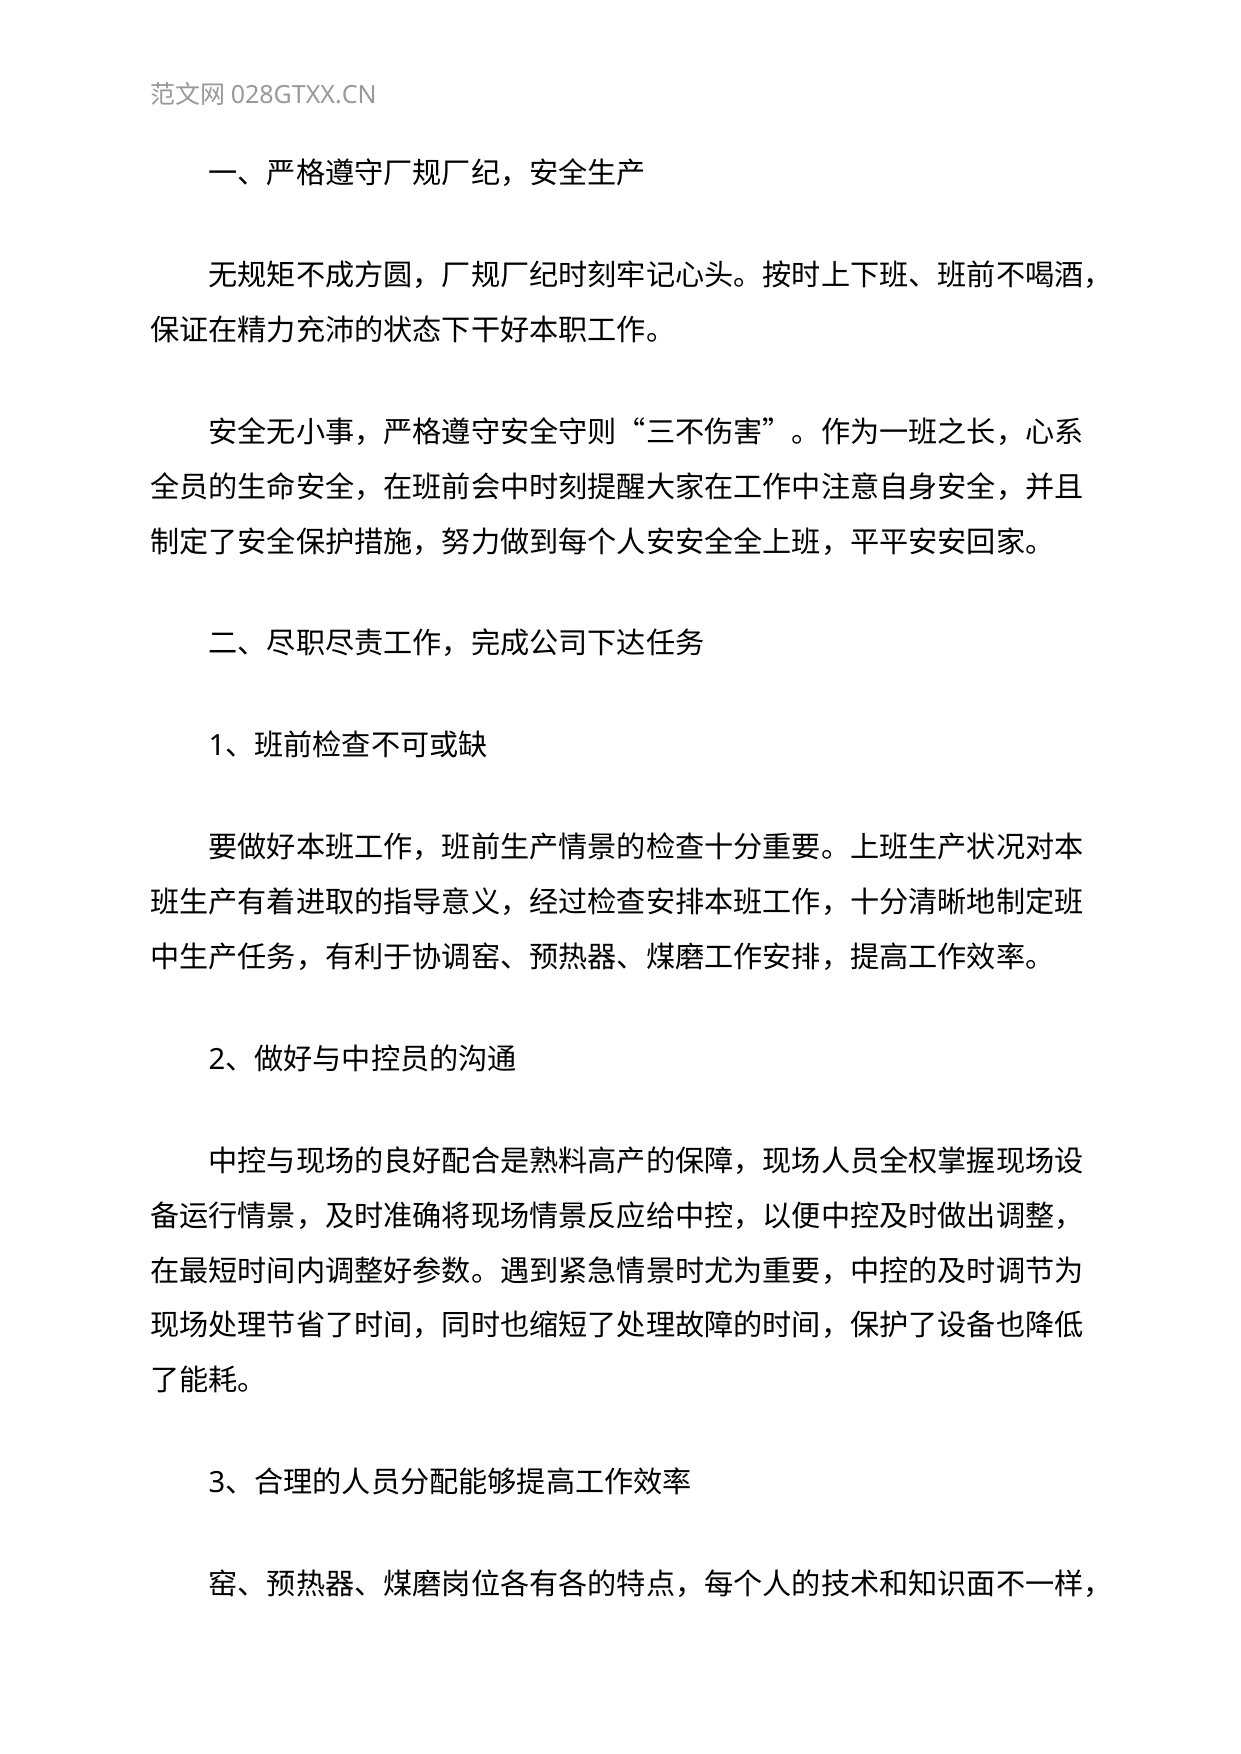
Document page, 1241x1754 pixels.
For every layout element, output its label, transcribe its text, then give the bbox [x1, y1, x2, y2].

text 要做好本班工作，班前生产情景的检查十分重要。上班生产状况对本班生产有着进取的指导意义，经过检查安排本班工作，十分清晰地制定班中生产任务，有利于协调窑、预热器、煤磨工作安排，提高工作效率。 [150, 824, 1090, 976]
text 1、班前检查不可或缺 [150, 722, 1090, 764]
text 一、严格遵守厂规厂纪，安全生产 [150, 150, 1090, 192]
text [150, 1561, 1090, 1603]
text 二、尽职尽责工作，完成公司下达任务 [150, 620, 1090, 662]
text 无规矩不成方圆，厂规厂纪时刻牢记心头。按时上下班、班前不喝酒，保证在精力充沛的状态下干好本职工作。 [150, 252, 1090, 349]
text 3、合理的人员分配能够提高工作效率 [150, 1459, 1090, 1501]
text 安全无小事，严格遵守安全守则“三不伤害”。作为一班之长，心系全员的生命安全，在班前会中时刻提醒大家在工作中注意自身安全，并且制定了安全保护措施，努力做到每个人安安全全上班，平平安安回家。 [150, 408, 1090, 561]
text 中控与现场的良好配合是熟料高产的保障，现场人员全权掌握现场设备运行情景，及时准确将现场情景反应给中控，以便中控及时做出调整，在最短时间内调整好参数。遇到紧急情景时尤为重要，中控的及时调节为现场处理节省了时间，同时也缩短了处理故障的时间，保护了设备也降低了能耗。 [150, 1137, 1090, 1399]
text 2、做好与中控员的沟通 [150, 1035, 1090, 1078]
